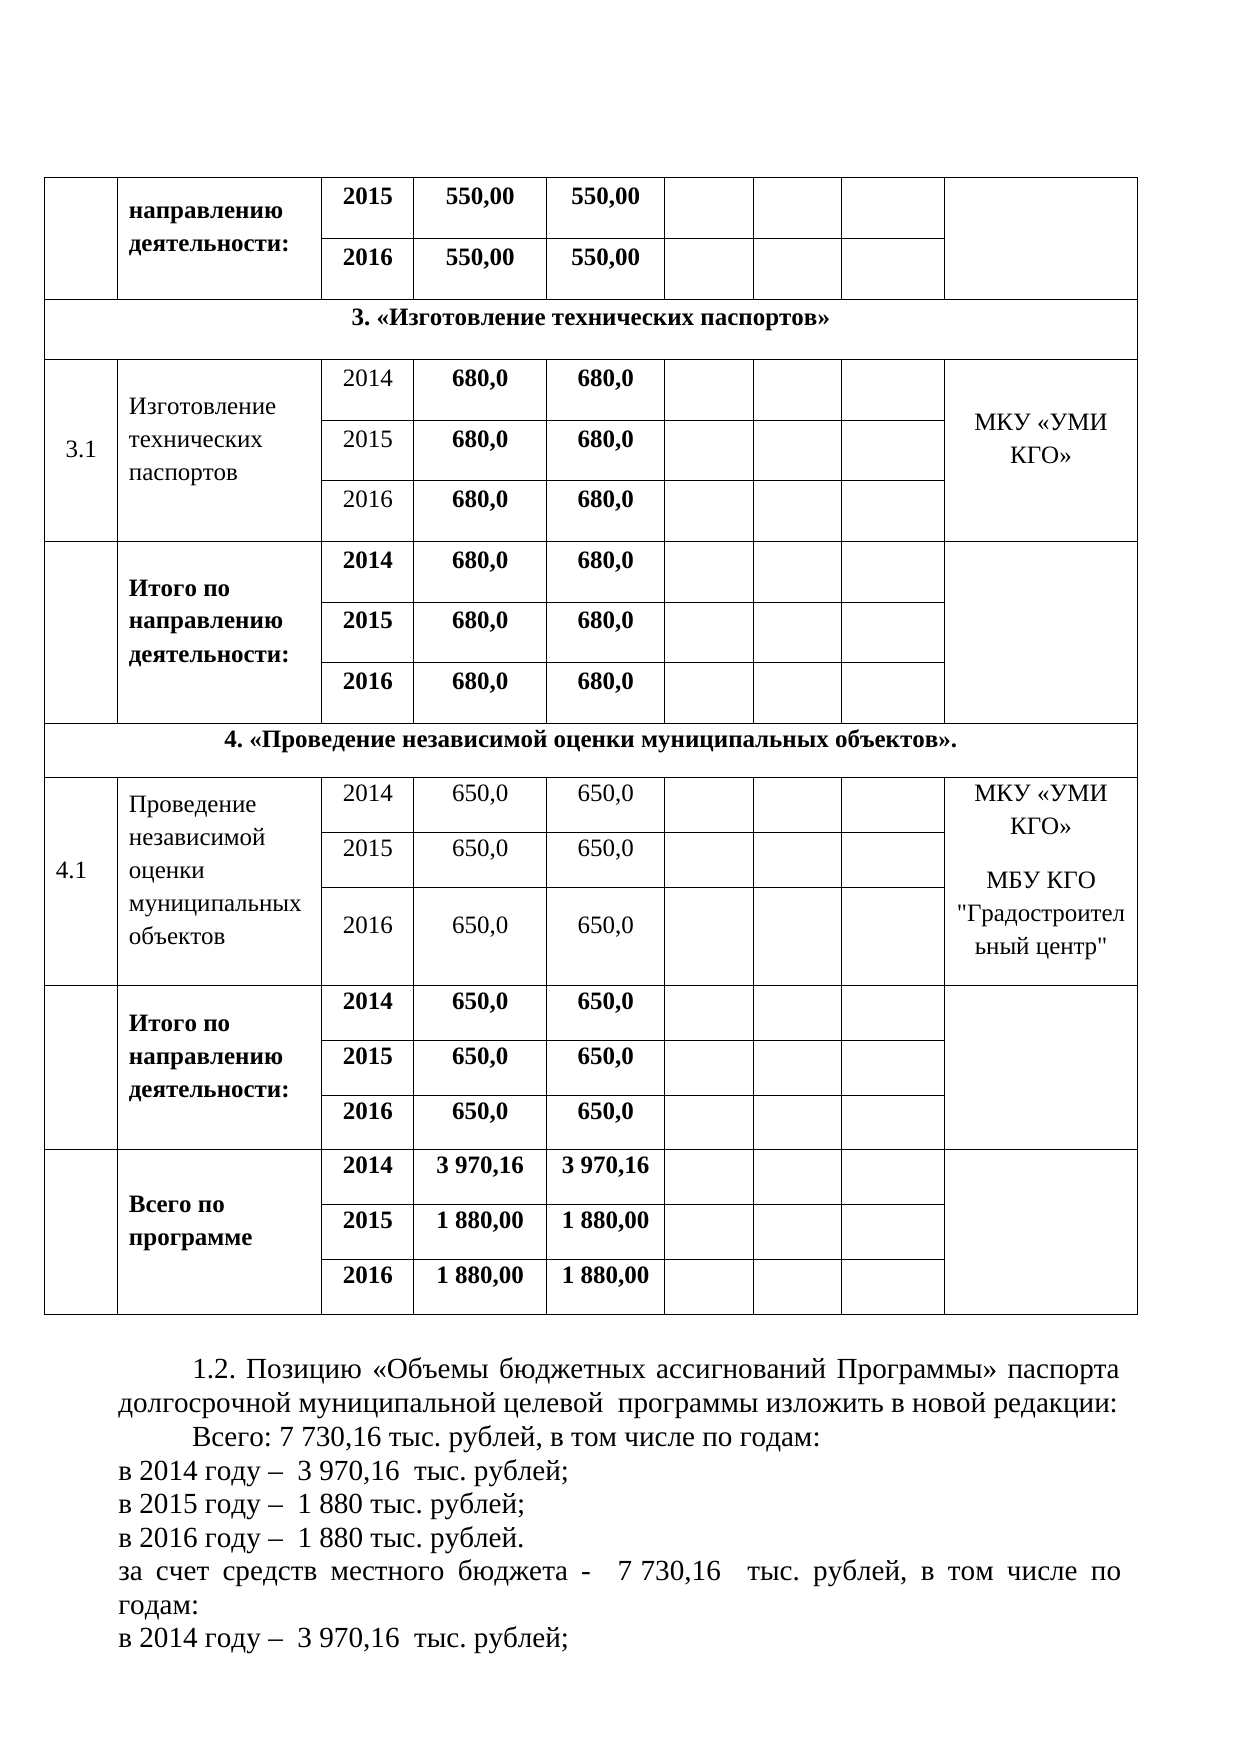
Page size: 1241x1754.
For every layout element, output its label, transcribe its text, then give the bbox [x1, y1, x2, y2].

table_cell МКУ «УМИ КГО» МБУ КГО "Градостроительный центр" [945, 778, 1137, 985]
table_cell [754, 986, 841, 1039]
table_cell 3. «Изготовление технических паспортов» [45, 300, 1137, 359]
table_cell 650,0 [414, 778, 546, 832]
text 1.2. Позицию «Объемы бюджетных ассигнований Программы» паспорта долгосрочной муниципальной целевой программы изложить в новой редакции: [118, 1352, 1120, 1419]
table_cell 2015 [322, 833, 413, 887]
table_cell [665, 833, 753, 887]
table_cell [665, 1260, 753, 1314]
table_cell 1 880,00 [547, 1260, 664, 1314]
table_cell 4. «Проведение независимой оценки муниципальных объектов». [45, 724, 1137, 777]
table_cell [842, 542, 944, 602]
table_cell [945, 1150, 1137, 1314]
table_cell 2016 [322, 888, 413, 985]
table_cell 550,00 [547, 239, 664, 298]
table_cell 680,0 [414, 663, 546, 723]
table_cell [45, 986, 117, 1149]
table_cell 2016 [322, 663, 413, 723]
table_cell [45, 178, 117, 298]
table_cell [665, 1150, 753, 1204]
table_cell 1 880,00 [414, 1260, 546, 1314]
table_cell [842, 663, 944, 723]
text в 2016 году – 1 880 тыс. рублей. [118, 1520, 1122, 1553]
table_cell [754, 421, 841, 480]
table_cell 2016 [322, 481, 413, 541]
table_cell 680,0 [414, 360, 546, 420]
table_cell [754, 888, 841, 985]
table_cell [842, 603, 944, 662]
table_cell Проведение независимой оценки муниципальных объектов [118, 778, 321, 985]
table_cell [665, 603, 753, 662]
table_cell 650,0 [414, 1041, 546, 1094]
table_cell [842, 1041, 944, 1094]
table_cell 650,0 [547, 1041, 664, 1094]
table_cell 650,0 [414, 833, 546, 887]
table_cell 550,00 [414, 239, 546, 298]
table_cell 4.1 [45, 778, 117, 985]
table_cell 2015 [322, 178, 413, 238]
table_cell [665, 778, 753, 832]
table_cell Всего по программе [118, 1150, 321, 1314]
table_cell [665, 1096, 753, 1149]
table_cell [945, 542, 1137, 723]
table_cell 2014 [322, 1150, 413, 1204]
table_cell 680,0 [547, 603, 664, 662]
table_cell 2015 [322, 1041, 413, 1094]
table_cell 2014 [322, 778, 413, 832]
table_cell [665, 1205, 753, 1259]
table_cell [754, 1150, 841, 1204]
table_cell [842, 421, 944, 480]
table_cell [842, 1205, 944, 1259]
table_cell 2015 [322, 603, 413, 662]
table_cell МКУ «УМИ КГО» [945, 360, 1137, 541]
table_cell [45, 1150, 117, 1314]
text в 2014 году – 3 970,16 тыс. рублей; [118, 1453, 1122, 1486]
table_cell [754, 778, 841, 832]
table_cell 680,0 [547, 481, 664, 541]
table_cell [754, 481, 841, 541]
table_cell [945, 178, 1137, 298]
table_cell [842, 481, 944, 541]
table_cell 680,0 [547, 360, 664, 420]
table_cell [842, 360, 944, 420]
table_cell 650,0 [414, 986, 546, 1039]
table_cell 2015 [322, 1205, 413, 1259]
table_cell [45, 542, 117, 723]
text в 2014 году – 3 970,16 тыс. рублей; [118, 1621, 1122, 1654]
table_cell 680,0 [547, 663, 664, 723]
table_cell 2016 [322, 1096, 413, 1149]
table_cell Итого по направлению деятельности: [118, 986, 321, 1149]
table_cell 2014 [322, 986, 413, 1039]
table_cell [665, 239, 753, 298]
table_cell [665, 663, 753, 723]
table_cell [842, 986, 944, 1039]
table_cell 650,0 [414, 1096, 546, 1149]
table_cell 2014 [322, 360, 413, 420]
table_cell 650,0 [547, 888, 664, 985]
table_cell 550,00 [414, 178, 546, 238]
table_cell [665, 421, 753, 480]
table_cell [842, 1150, 944, 1204]
table_cell [665, 178, 753, 238]
table_cell [945, 986, 1137, 1149]
table_cell 3.1 [45, 360, 117, 541]
table_cell 550,00 [547, 178, 664, 238]
table_cell Изготовление технических паспортов [118, 360, 321, 541]
table_cell 680,0 [547, 421, 664, 480]
table_cell [754, 1205, 841, 1259]
table_cell 650,0 [547, 1096, 664, 1149]
text в 2015 году – 1 880 тыс. рублей; [118, 1486, 1122, 1520]
table_cell [665, 1041, 753, 1094]
table_cell 2014 [322, 542, 413, 602]
table_cell [665, 986, 753, 1039]
table_cell 1 880,00 [414, 1205, 546, 1259]
table_cell [665, 888, 753, 985]
table_cell [754, 542, 841, 602]
table_cell 2016 [322, 1260, 413, 1314]
table_cell 1 880,00 [547, 1205, 664, 1259]
table_cell 650,0 [414, 888, 546, 985]
table_cell [754, 603, 841, 662]
table_cell 680,0 [414, 603, 546, 662]
table_cell 2015 [322, 421, 413, 480]
table_cell [842, 778, 944, 832]
table_cell 3 970,16 [414, 1150, 546, 1204]
table_cell 650,0 [547, 778, 664, 832]
table_cell 650,0 [547, 833, 664, 887]
table_cell [754, 360, 841, 420]
table_cell [754, 1041, 841, 1094]
table_cell 3 970,16 [547, 1150, 664, 1204]
table_cell [665, 542, 753, 602]
table_cell [754, 1260, 841, 1314]
table_cell [754, 663, 841, 723]
table_cell 2016 [322, 239, 413, 298]
table_cell 680,0 [414, 542, 546, 602]
table_cell [842, 1260, 944, 1314]
table_cell 680,0 [547, 542, 664, 602]
table_cell [842, 833, 944, 887]
text Всего: 7 730,16 тыс. рублей, в том числе по годам: [118, 1419, 1122, 1453]
table_cell [842, 239, 944, 298]
table_cell [665, 360, 753, 420]
table_cell 650,0 [547, 986, 664, 1039]
table_cell [754, 1096, 841, 1149]
table_cell [754, 178, 841, 238]
table_cell [754, 833, 841, 887]
table_cell [842, 178, 944, 238]
table_cell [842, 888, 944, 985]
table_cell 680,0 [414, 481, 546, 541]
text за счет средств местного бюджета - 7 730,16 тыс. рублей, в том числе по годам: [118, 1553, 1122, 1621]
table_cell [665, 481, 753, 541]
table_cell [842, 1096, 944, 1149]
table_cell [118, 178, 321, 298]
table_cell 680,0 [414, 421, 546, 480]
table_cell [754, 239, 841, 298]
table_cell Итого по направлению деятельности: [118, 542, 321, 723]
